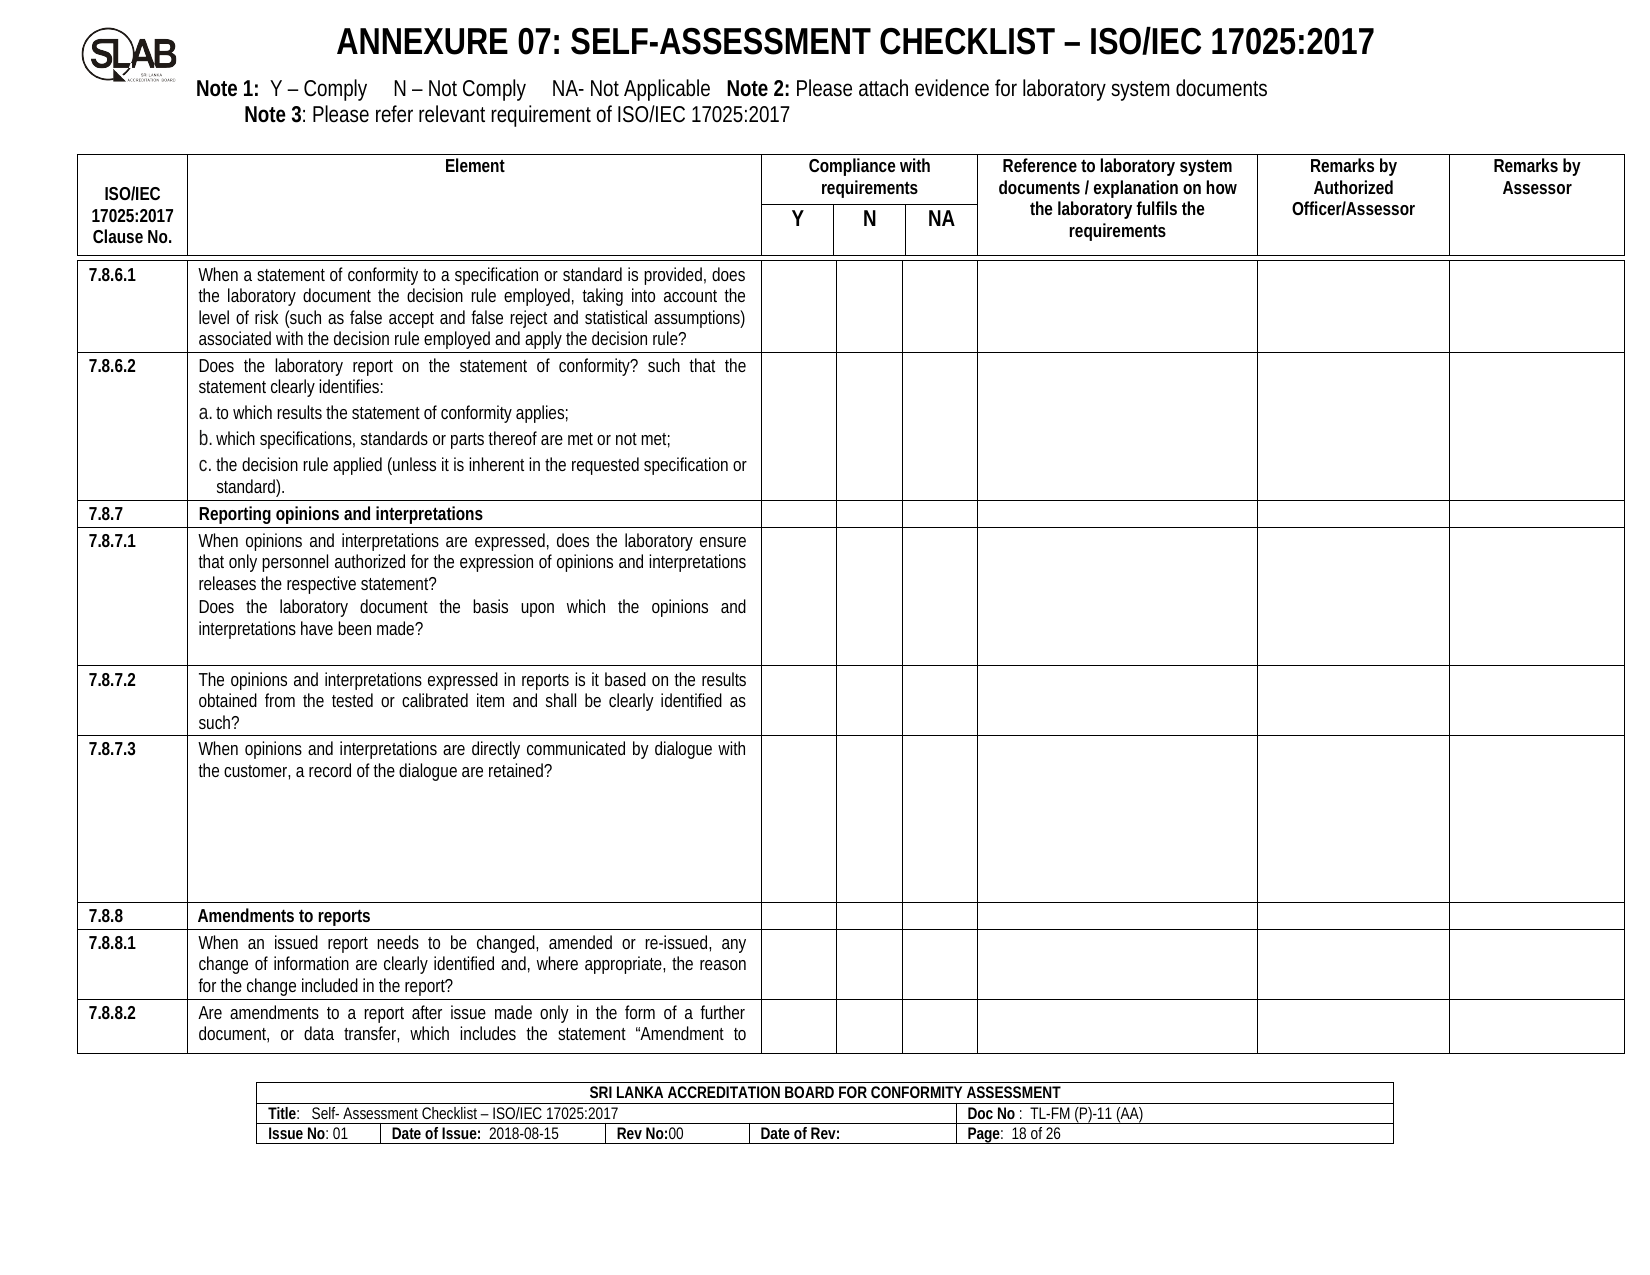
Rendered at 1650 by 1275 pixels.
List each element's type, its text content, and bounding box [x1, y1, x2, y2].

table_cell 7.8.8.2 [78, 1000, 187, 1053]
table_cell [1258, 736, 1449, 902]
table_cell [762, 1000, 836, 1053]
table_cell When opinions and interpretations are expressed, does the laboratory ensure that only personnel authorized for the expression of opinions and interpretations releases the respective statement? Does the laboratory document the basis upon which the opinions and interpretations have been made? [188, 528, 761, 665]
table_cell 7.8.7.2 [78, 666, 187, 735]
table_cell [903, 666, 977, 735]
table_cell [1450, 501, 1624, 527]
table_cell Does the laboratory report on the statement of conformity? such that the statement clearly identifies: to which results the statement of conformity applies; which specifications, standards or parts thereof are met or not met; the decision rule applied (unless it is inherent in the requested specification or standard). [188, 353, 761, 500]
table_cell [978, 1000, 1257, 1053]
table_cell [762, 903, 836, 928]
table_cell When opinions and interpretations are directly communicated by dialogue with the customer, a record of the dialogue are retained? [188, 736, 761, 902]
table_cell 7.8.6.2 [78, 353, 187, 500]
table_cell [762, 353, 836, 500]
table_cell [837, 666, 902, 735]
table_cell [837, 1000, 902, 1053]
table_cell [1258, 930, 1449, 998]
table_cell [1450, 930, 1624, 998]
table_cell Reporting opinions and interpretations [188, 501, 761, 527]
table_cell [978, 736, 1257, 902]
table_cell [762, 666, 836, 735]
table_cell [762, 501, 836, 527]
table_cell [978, 528, 1257, 665]
table_cell [1258, 666, 1449, 735]
table_cell [1450, 353, 1624, 500]
table_cell [978, 261, 1257, 352]
table_cell [903, 736, 977, 902]
table_cell 7.8.8.1 [78, 930, 187, 998]
table_cell [903, 501, 977, 527]
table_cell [188, 1000, 761, 1053]
table_cell [1258, 261, 1449, 352]
table_cell [903, 1000, 977, 1053]
table_cell [903, 528, 977, 665]
table_cell [903, 903, 977, 928]
table_cell [837, 353, 902, 500]
table_cell [903, 353, 977, 500]
table_cell [1258, 903, 1449, 928]
table_cell [762, 528, 836, 665]
table_cell [762, 930, 836, 998]
table_cell [903, 930, 977, 998]
table_cell [1258, 1000, 1449, 1053]
table_cell 7.8.7.3 [78, 736, 187, 902]
table_cell [762, 261, 836, 352]
table_cell [837, 903, 902, 928]
table_cell Amendments to reports [188, 903, 761, 928]
table_cell [1450, 736, 1624, 902]
table_cell [1450, 666, 1624, 735]
table_cell [978, 501, 1257, 527]
table_cell [1258, 528, 1449, 665]
table_cell [978, 930, 1257, 998]
table_cell [1258, 501, 1449, 527]
table_cell 7.8.7.1 [78, 528, 187, 665]
table_cell [1450, 903, 1624, 928]
table_cell When an issued report needs to be changed, amended or re-issued, any change of information are clearly identified and, where appropriate, the reason for the change included in the report? [188, 930, 761, 998]
table_cell [1450, 528, 1624, 665]
table_cell [1450, 261, 1624, 352]
table_cell [837, 501, 902, 527]
table_cell [978, 903, 1257, 928]
table_cell [837, 261, 902, 352]
table_cell [837, 528, 902, 665]
table_cell [903, 261, 977, 352]
table_cell 7.8.6.1 [78, 261, 187, 352]
table_cell The opinions and interpretations expressed in reports is it based on the results obtained from the tested or calibrated item and shall be clearly identified as such? [188, 666, 761, 735]
table_cell 7.8.8 [78, 903, 187, 928]
table_cell [837, 930, 902, 998]
table_cell [978, 666, 1257, 735]
table_cell [978, 353, 1257, 500]
table_cell [762, 736, 836, 902]
table_cell [837, 736, 902, 902]
table_cell When a statement of conformity to a specification or standard is provided, does the laboratory document the decision rule employed, taking into account the level of risk (such as false accept and false reject and statistical assumptions) associated with the decision rule employed and apply the decision rule? [188, 261, 761, 352]
table_cell [1450, 1000, 1624, 1053]
table_cell 7.8.7 [78, 501, 187, 527]
table_cell [1258, 353, 1449, 500]
